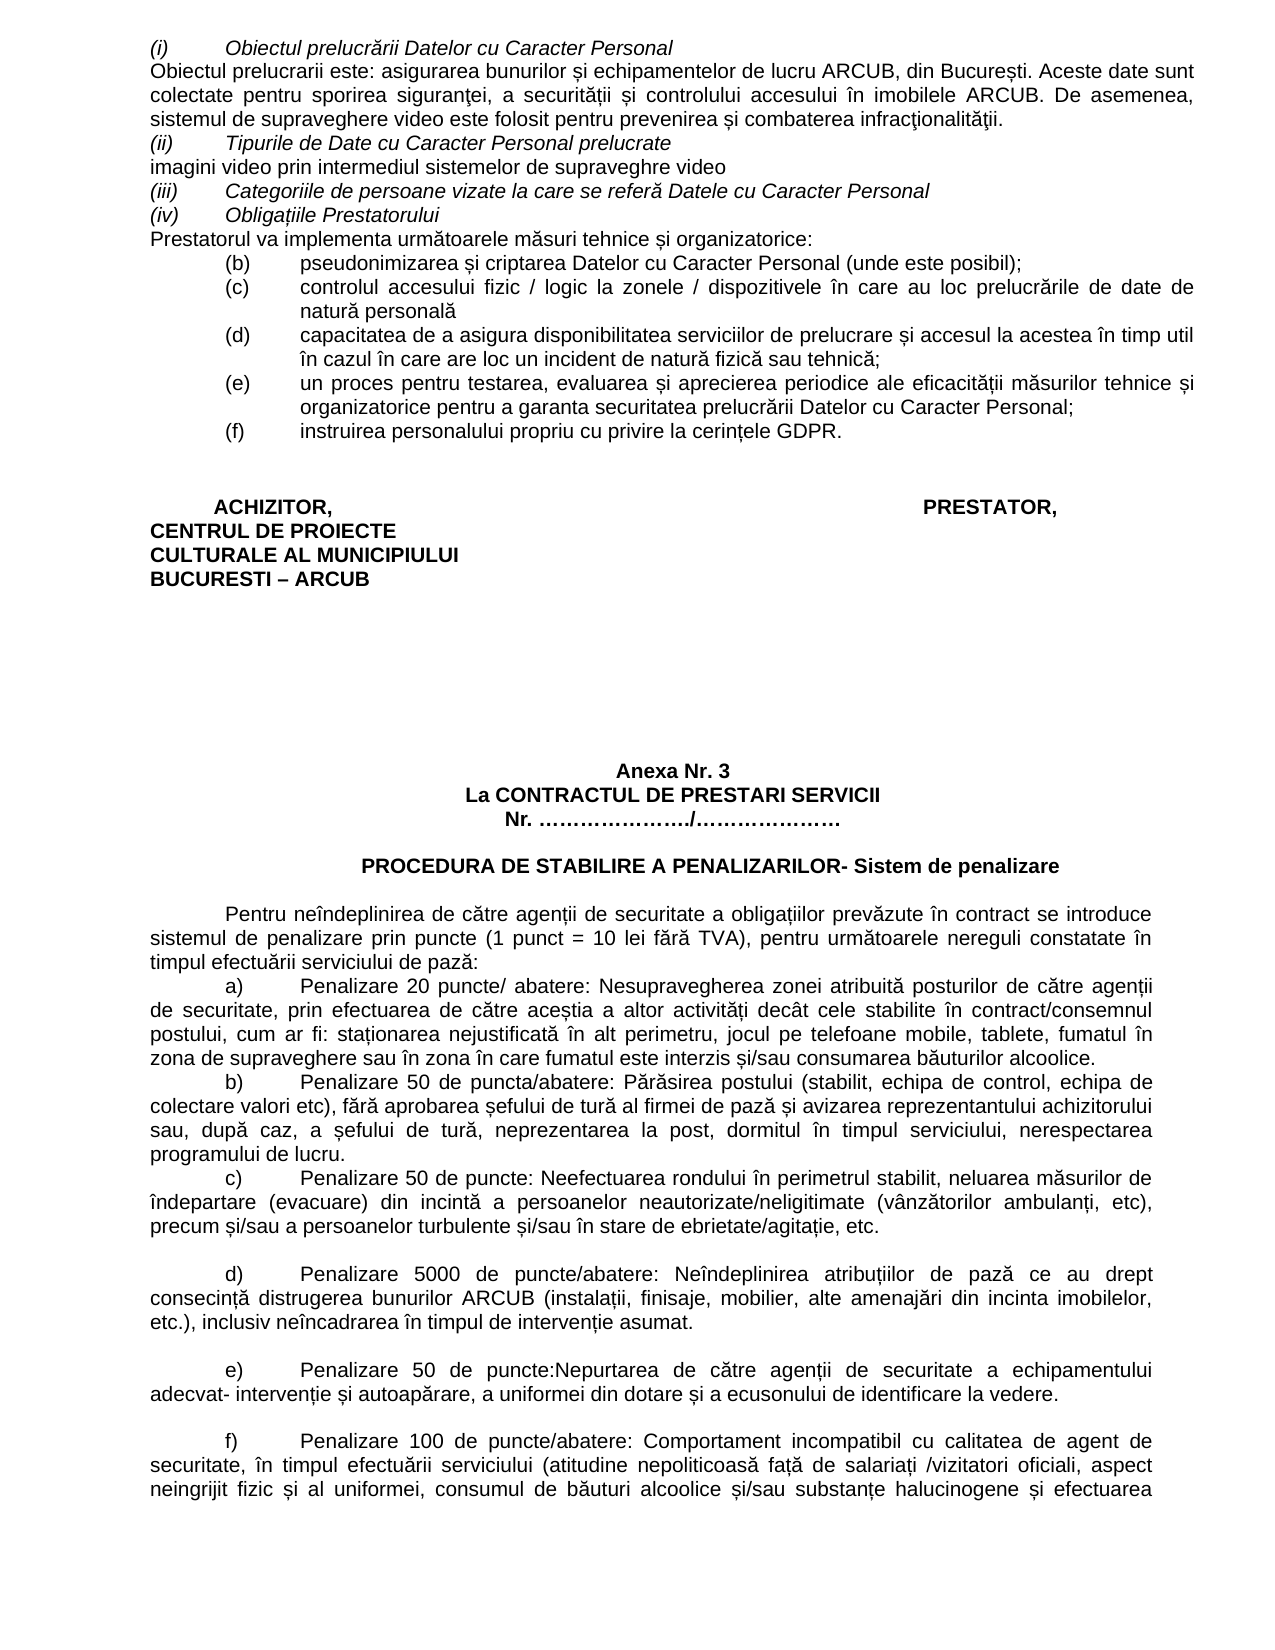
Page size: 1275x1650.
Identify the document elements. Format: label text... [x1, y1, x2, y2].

text CULTURALE AL MUNICIPIULUI [150, 543, 1196, 567]
text capacitatea de a asigura disponibilitatea serviciilor de prelucrare și accesul la acestea în timp util în cazul în care are loc un incident de natură fizică sau tehnică; [225, 323, 1196, 371]
text a) Penalizare 20 puncte/ abatere: Nesupravegherea zonei atribuită posturilor de către agenții de securitate, prin efectuarea de către aceștia a altor activități decât cele stabilite în contract/consemnul postului, cum ar fi: staționarea nejustificată în alt perimetru, jocul pe telefoane mobile, tablete, fumatul în zona de supraveghere sau în zona în care fumatul este interzis și/sau consumarea băuturilor alcoolice. [150, 974, 1154, 1070]
text un proces pentru testarea, evaluarea și aprecierea periodice ale eficacității măsurilor tehnice și organizatorice pentru a garanta securitatea prelucrării Datelor cu Caracter Personal; [225, 371, 1196, 419]
text instruirea personalului propriu cu privire la cerințele GDPR. [225, 419, 1196, 443]
text pseudonimizarea și criptarea Datelor cu Caracter Personal (unde este posibil); [225, 251, 1196, 275]
text d) Penalizare 5000 de puncte/abatere: Neîndeplinirea atribuțiilor de pază ce au drept consecință distrugerea bunurilor ARCUB (instalații, finisaje, mobilier, alte amenajări din incinta imobilelor, etc.), inclusiv neîncadrarea în timpul de intervenție asumat. [150, 1262, 1154, 1333]
text e) Penalizare 50 de puncte:Nepurtarea de către agenții de securitate a echipamentului adecvat- intervenție și autoapărare, a uniformei din dotare și a ecusonului de identificare la vedere. [150, 1357, 1154, 1405]
text Nr. …………………./………………… [150, 806, 1196, 830]
text Obiectul prelucrării Datelor cu Caracter Personal [150, 35, 1196, 59]
text ACHIZITOR, PRESTATOR, [150, 495, 1196, 519]
text BUCURESTI – ARCUB [150, 567, 1196, 591]
text Obligațiile Prestatorului [150, 203, 1196, 227]
text Anexa Nr. 3 [150, 758, 1196, 782]
list Prestatorul va implementa următoarele măsuri tehnice și organizatorice: [150, 227, 1196, 251]
text Tipurile de Date cu Caracter Personal prelucrate [150, 131, 1196, 155]
text b) Penalizare 50 de puncta/abatere: Părăsirea postului (stabilit, echipa de control, echipa de colectare valori etc), fără aprobarea șefului de tură al firmei de pază și avizarea reprezentantului achizitorului sau, după caz, a șefului de tură, neprezentarea la post, dormitul în timpul serviciului, nerespectarea programului de lucru. [150, 1070, 1154, 1166]
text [150, 1429, 1154, 1501]
text controlul accesului fizic / logic la zonele / dispozitivele în care au loc prelucrările de date de natură personală [225, 275, 1196, 323]
text c) Penalizare 50 de puncte: Neefectuarea rondului în perimetrul stabilit, neluarea măsurilor de îndepartare (evacuare) din incintă a persoanelor neautorizate/neligitimate (vânzătorilor ambulanți, etc), precum și/sau a persoanelor turbulente și/sau în stare de ebrietate/agitație, etc. [150, 1166, 1154, 1238]
text Pentru neîndeplinirea de către agenții de securitate a obligațiilor prevăzute în contract se introduce sistemul de penalizare prin puncte (1 punct = 10 lei fără TVA), pentru următoarele nereguli constatate în timpul efectuării serviciului de pază: [150, 902, 1154, 974]
text La CONTRACTUL DE PRESTARI SERVICII [150, 782, 1196, 806]
text CENTRUL DE PROIECTE [150, 519, 1196, 543]
text PROCEDURA DE STABILIRE A PENALIZARILOR- Sistem de penalizare [150, 854, 1196, 878]
text Categoriile de persoane vizate la care se referă Datele cu Caracter Personal [150, 179, 1196, 203]
list Obiectul prelucrarii este: asigurarea bunurilor și echipamentelor de lucru ARCUB, din București. Aceste date sunt colectate pentru sporirea siguranţei, a securității și controlului accesului în imobilele ARCUB. De asemenea, sistemul de supraveghere video este folosit pentru prevenirea și combaterea infracţionalităţii. [150, 59, 1196, 131]
list imagini video prin intermediul sistemelor de supraveghre video [150, 155, 1196, 179]
